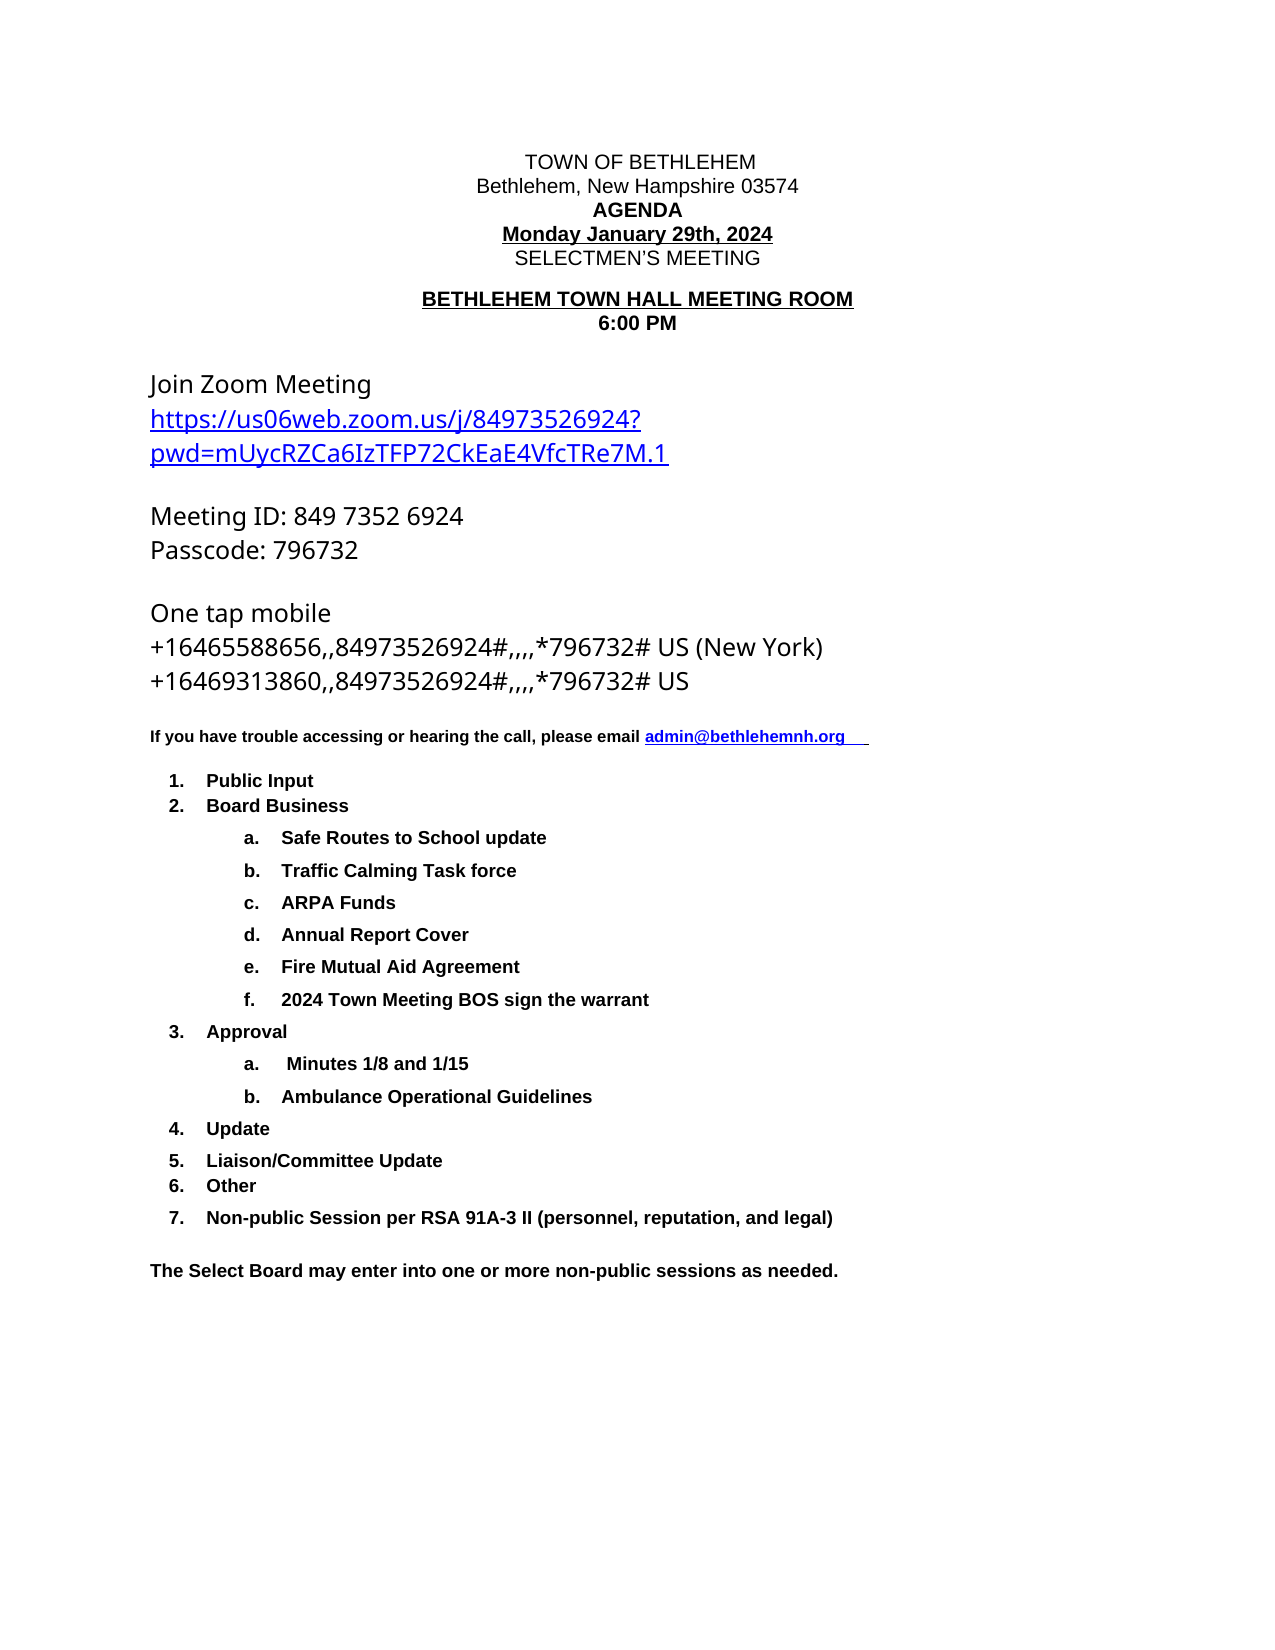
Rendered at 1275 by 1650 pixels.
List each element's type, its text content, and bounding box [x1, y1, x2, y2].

list 2024 Town Meeting BOS sign the warrant [244, 988, 1125, 1010]
text Meeting ID: 849 7352 6924 Passcode: 796732 [150, 498, 1125, 567]
text AGENDA [150, 198, 1125, 222]
list Minutes 1/8 and 1/15 [244, 1053, 1125, 1075]
text 6:00 PM [150, 311, 1125, 334]
text Monday January 29th, 2024 [150, 222, 1125, 246]
list Traffic Calming Task force [244, 859, 1125, 881]
list Liaison/Committee Update [169, 1150, 1125, 1172]
list Non-public Session per RSA 91A-3 II (personnel, reputation, and legal) [169, 1207, 1125, 1229]
list Safe Routes to School update [244, 827, 1125, 849]
list Approval [169, 1021, 1125, 1042]
list Other [169, 1175, 1125, 1196]
text One tap mobile +16465588656,,84973526924#,,,,*796732# US (New York) +16469313860,,84973526924#,,,,*796732# US [150, 596, 1125, 698]
list Update [169, 1118, 1125, 1139]
list Ambulance Operational Guidelines [244, 1085, 1125, 1107]
text The Select Board may enter into one or more non-public sessions as needed. [150, 1260, 1125, 1282]
text SELECTMEN’S MEETING [150, 246, 1125, 270]
list Annual Report Cover [244, 924, 1125, 946]
list ARPA Funds [244, 892, 1125, 913]
list Public Input [169, 770, 1125, 792]
text BETHLEHEM TOWN HALL MEETING ROOM [150, 287, 1125, 311]
text Bethlehem, New Hampshire 03574 [150, 174, 1125, 198]
list Board Business [169, 795, 1125, 816]
text If you have trouble accessing or hearing the call, please email admin@bethlehemnh.org [150, 727, 1125, 746]
list Fire Mutual Aid Agreement [244, 956, 1125, 978]
text Join Zoom Meeting https://us06web.zoom.us/j/84973526924?pwd=mUycRZCa6IzTFP72CkEaE4VfcTRe7M.1 [150, 367, 1125, 469]
text TOWN OF BETHLEHEM [150, 150, 1125, 174]
